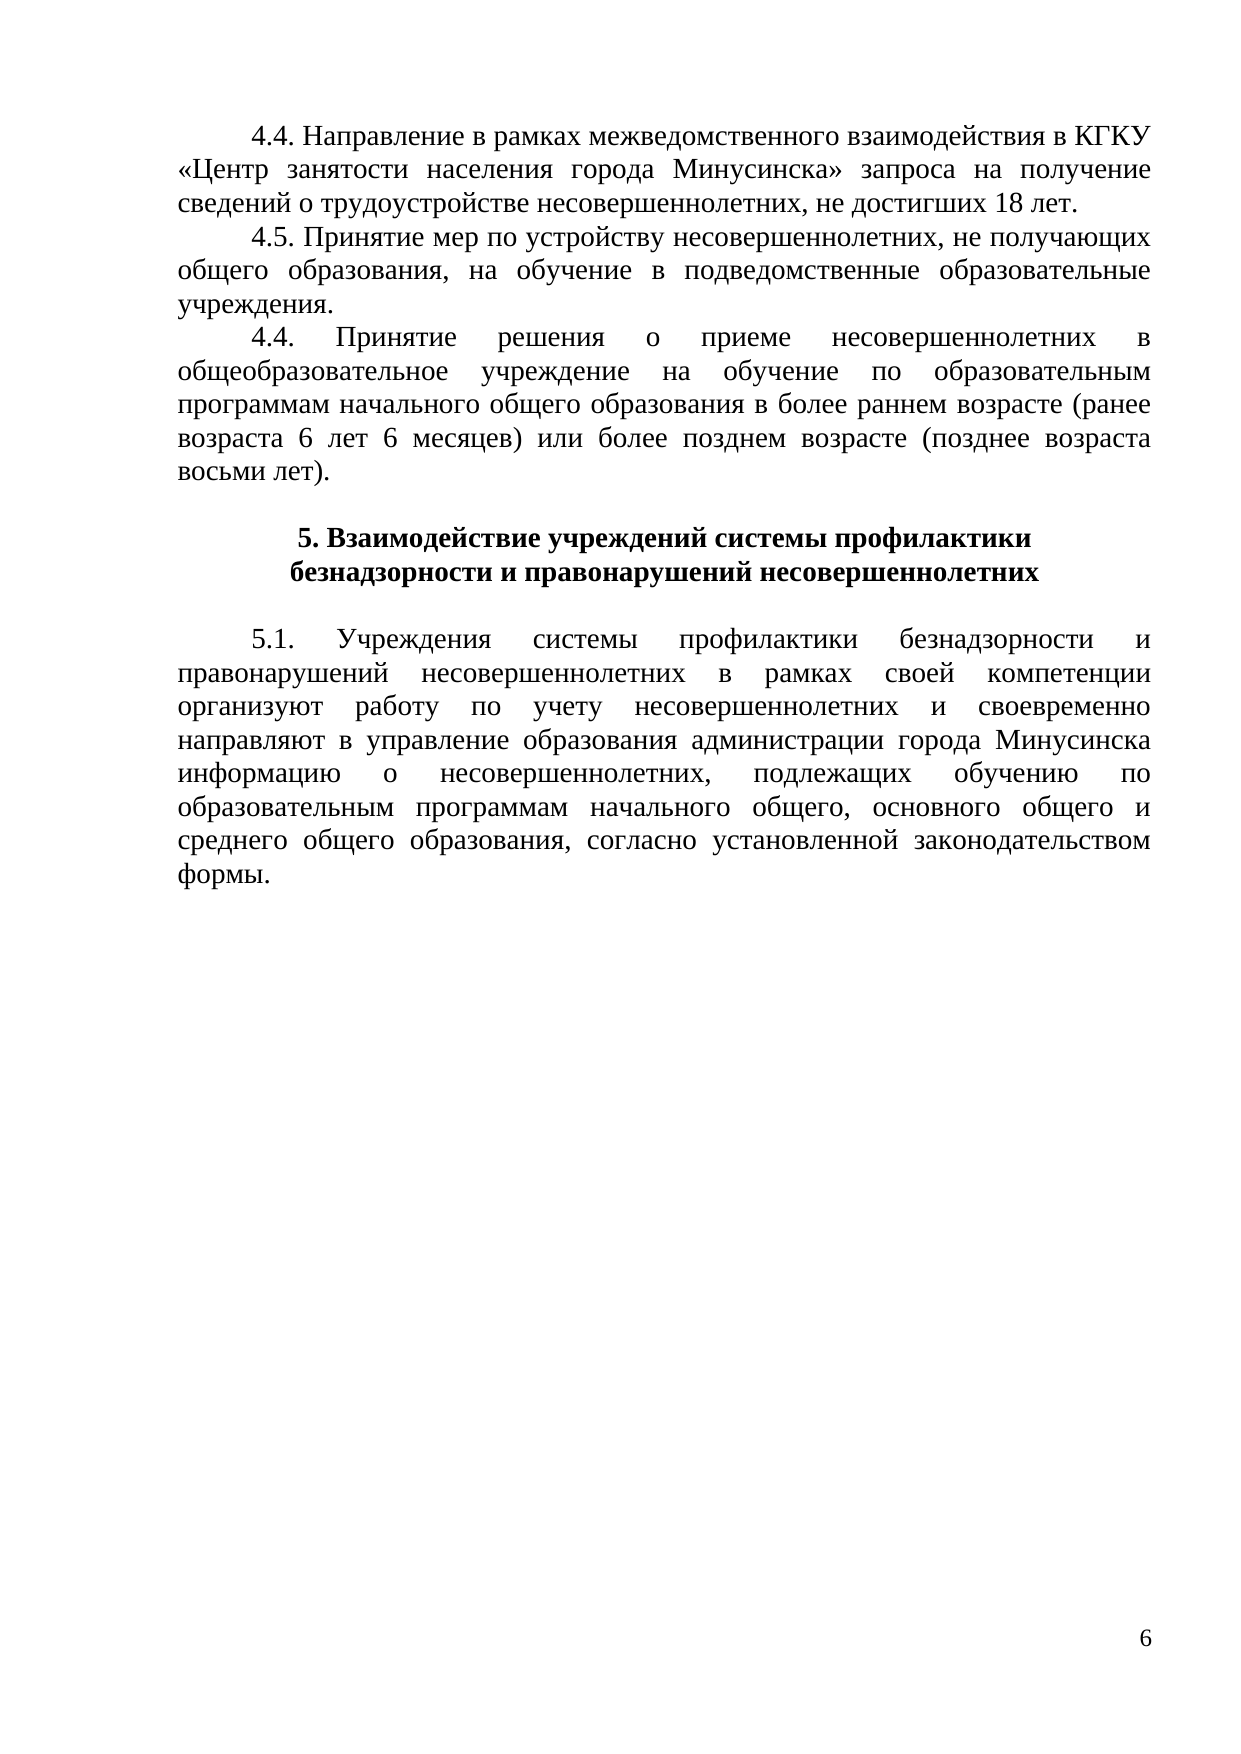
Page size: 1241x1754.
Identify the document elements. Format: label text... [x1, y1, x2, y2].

text 4.4. Принятие решения о приеме несовершеннолетних в общеобразовательное учреждение на обучение по образовательным программам начального общего образования в более раннем возрасте (ранее возраста 6 лет 6 месяцев) или более позднем возрасте (позднее возраста восьми лет). [177, 319, 1152, 487]
text 4.5. Принятие мер по устройству несовершеннолетних, не получающих общего образования, на обучение в подведомственные образовательные учреждения. [177, 219, 1152, 319]
text безнадзорности и правонарушений несовершеннолетних [177, 554, 1152, 588]
text 5.1. Учреждения системы профилактики безнадзорности и правонарушений несовершеннолетних в рамках своей компетенции организуют работу по учету несовершеннолетних и своевременно направляют в управление образования администрации города Минусинска информацию о несовершеннолетних, подлежащих обучению по образовательным программам начального общего, основного общего и среднего общего образования, согласно установленной законодательством формы. [177, 621, 1152, 889]
text 4.4. Направление в рамках межведомственного взаимодействия в КГКУ «Центр занятости населения города Минусинска» запроса на получение сведений о трудоустройстве несовершеннолетних, не достигших 18 лет. [177, 118, 1152, 219]
text 5. Взаимодействие учреждений системы профилактики [177, 521, 1152, 554]
